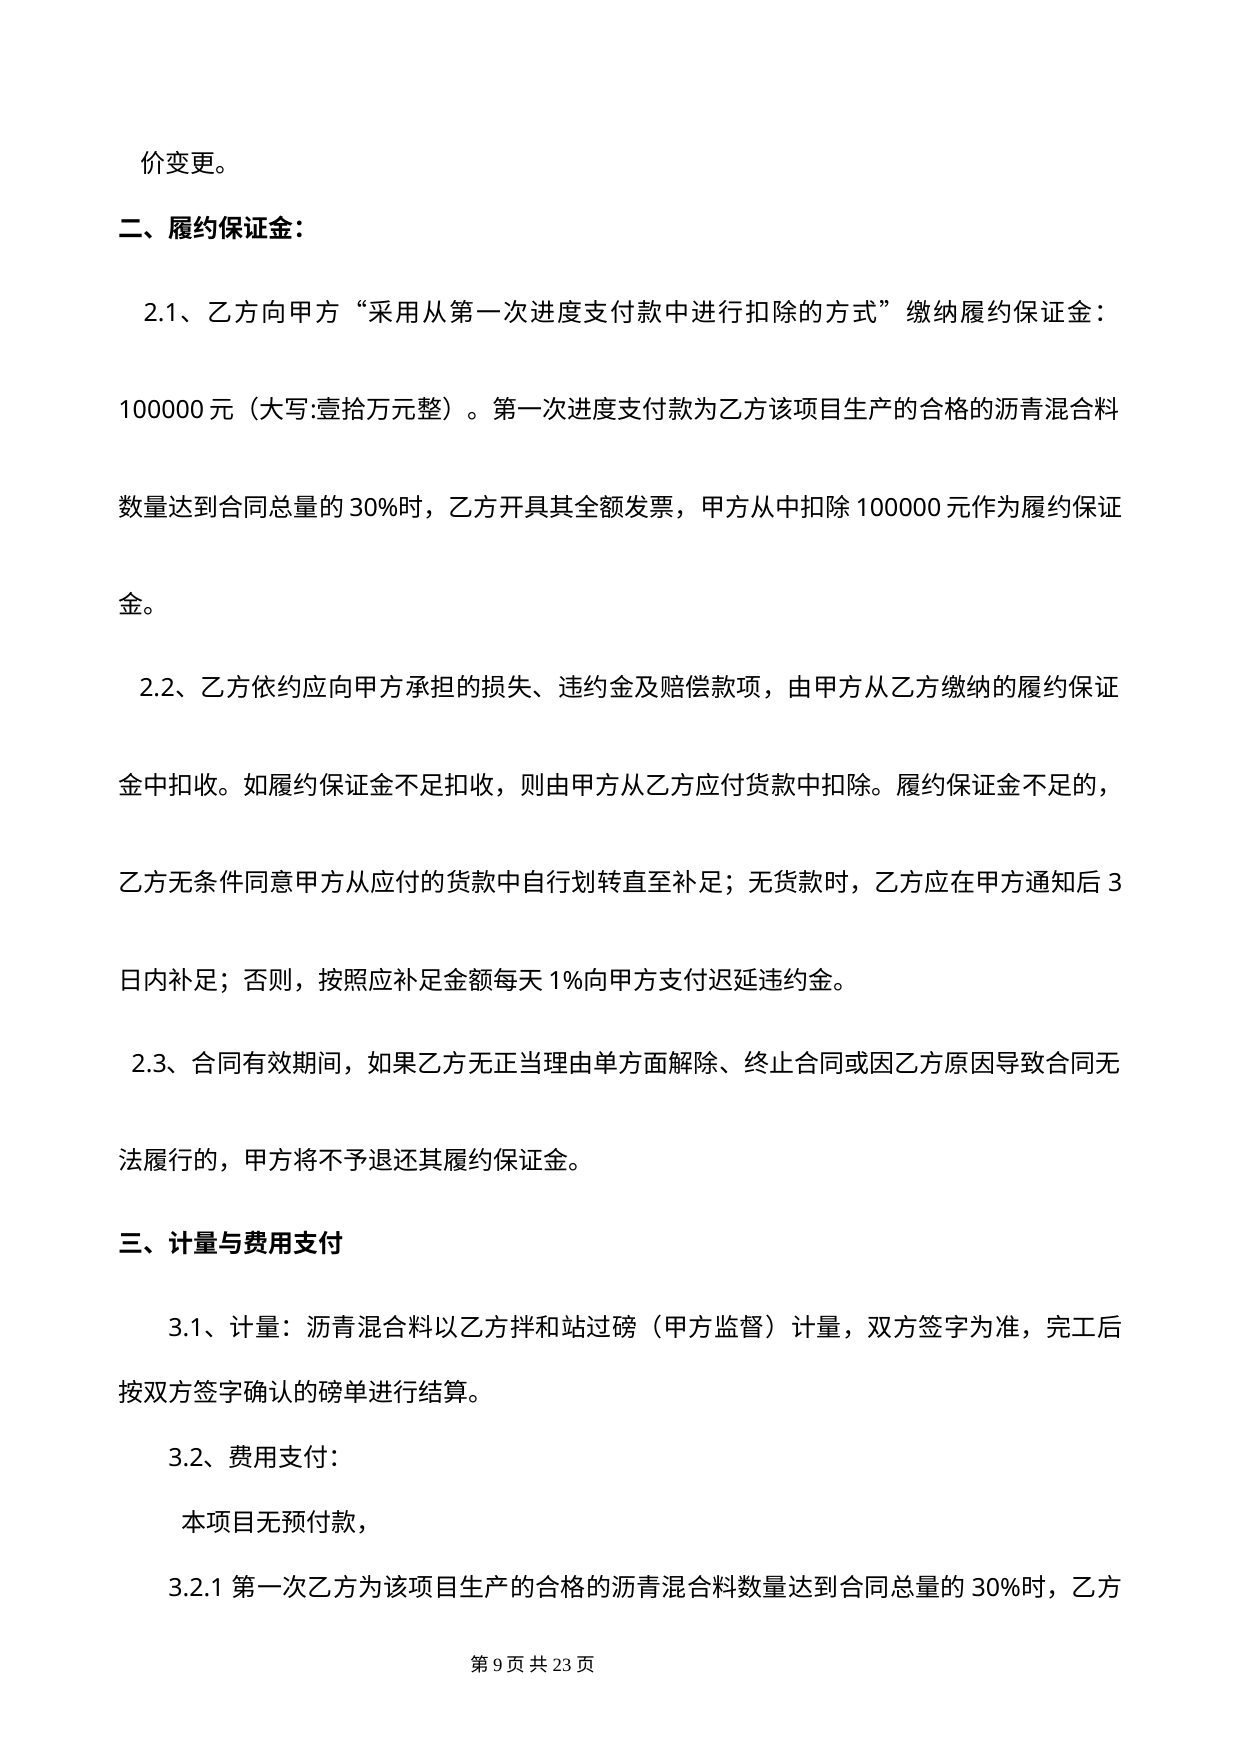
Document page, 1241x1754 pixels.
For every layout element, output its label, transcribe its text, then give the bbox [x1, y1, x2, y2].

text 3.1、计量：沥青混合料以乙方拌和站过磅（甲方监督）计量，双方签字为准，完工后按双方签字确认的磅单进行结算。 [118, 1293, 1122, 1423]
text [140, 129, 1122, 194]
list 2.2、乙方依约应向甲方承担的损失、违约金及赔偿款项，由甲方从乙方缴纳的履约保证金中扣收。如履约保证金不足扣收，则由甲方从乙方应付货款中扣除。履约保证金不足的，乙方无条件同意甲方从应付的货款中自行划转直至补足；无货款时，乙方应在甲方通知后3日内补足；否则，按照应补足金额每天1%向甲方支付迟延违约金。 [118, 653, 1122, 1011]
list 2.3、合同有效期间，如果乙方无正当理由单方面解除、终止合同或因乙方原因导致合同无法履行的，甲方将不予退还其履约保证金。 [118, 1029, 1122, 1191]
list 履约保证金： [118, 194, 1122, 259]
text 本项目无预付款， [118, 1488, 1122, 1553]
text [118, 1553, 1122, 1618]
text 3.2、费用支付： [118, 1423, 1122, 1488]
list 2.1、乙方向甲方“采用从第一次进度支付款中进行扣除的方式”缴纳履约保证金：100000元（大写:壹拾万元整）。第一次进度支付款为乙方该项目生产的合格的沥青混合料数量达到合同总量的30%时，乙方开具其全额发票，甲方从中扣除100000元作为履约保证金。 [118, 278, 1122, 635]
list 三、计量与费用支付 [118, 1209, 1122, 1274]
